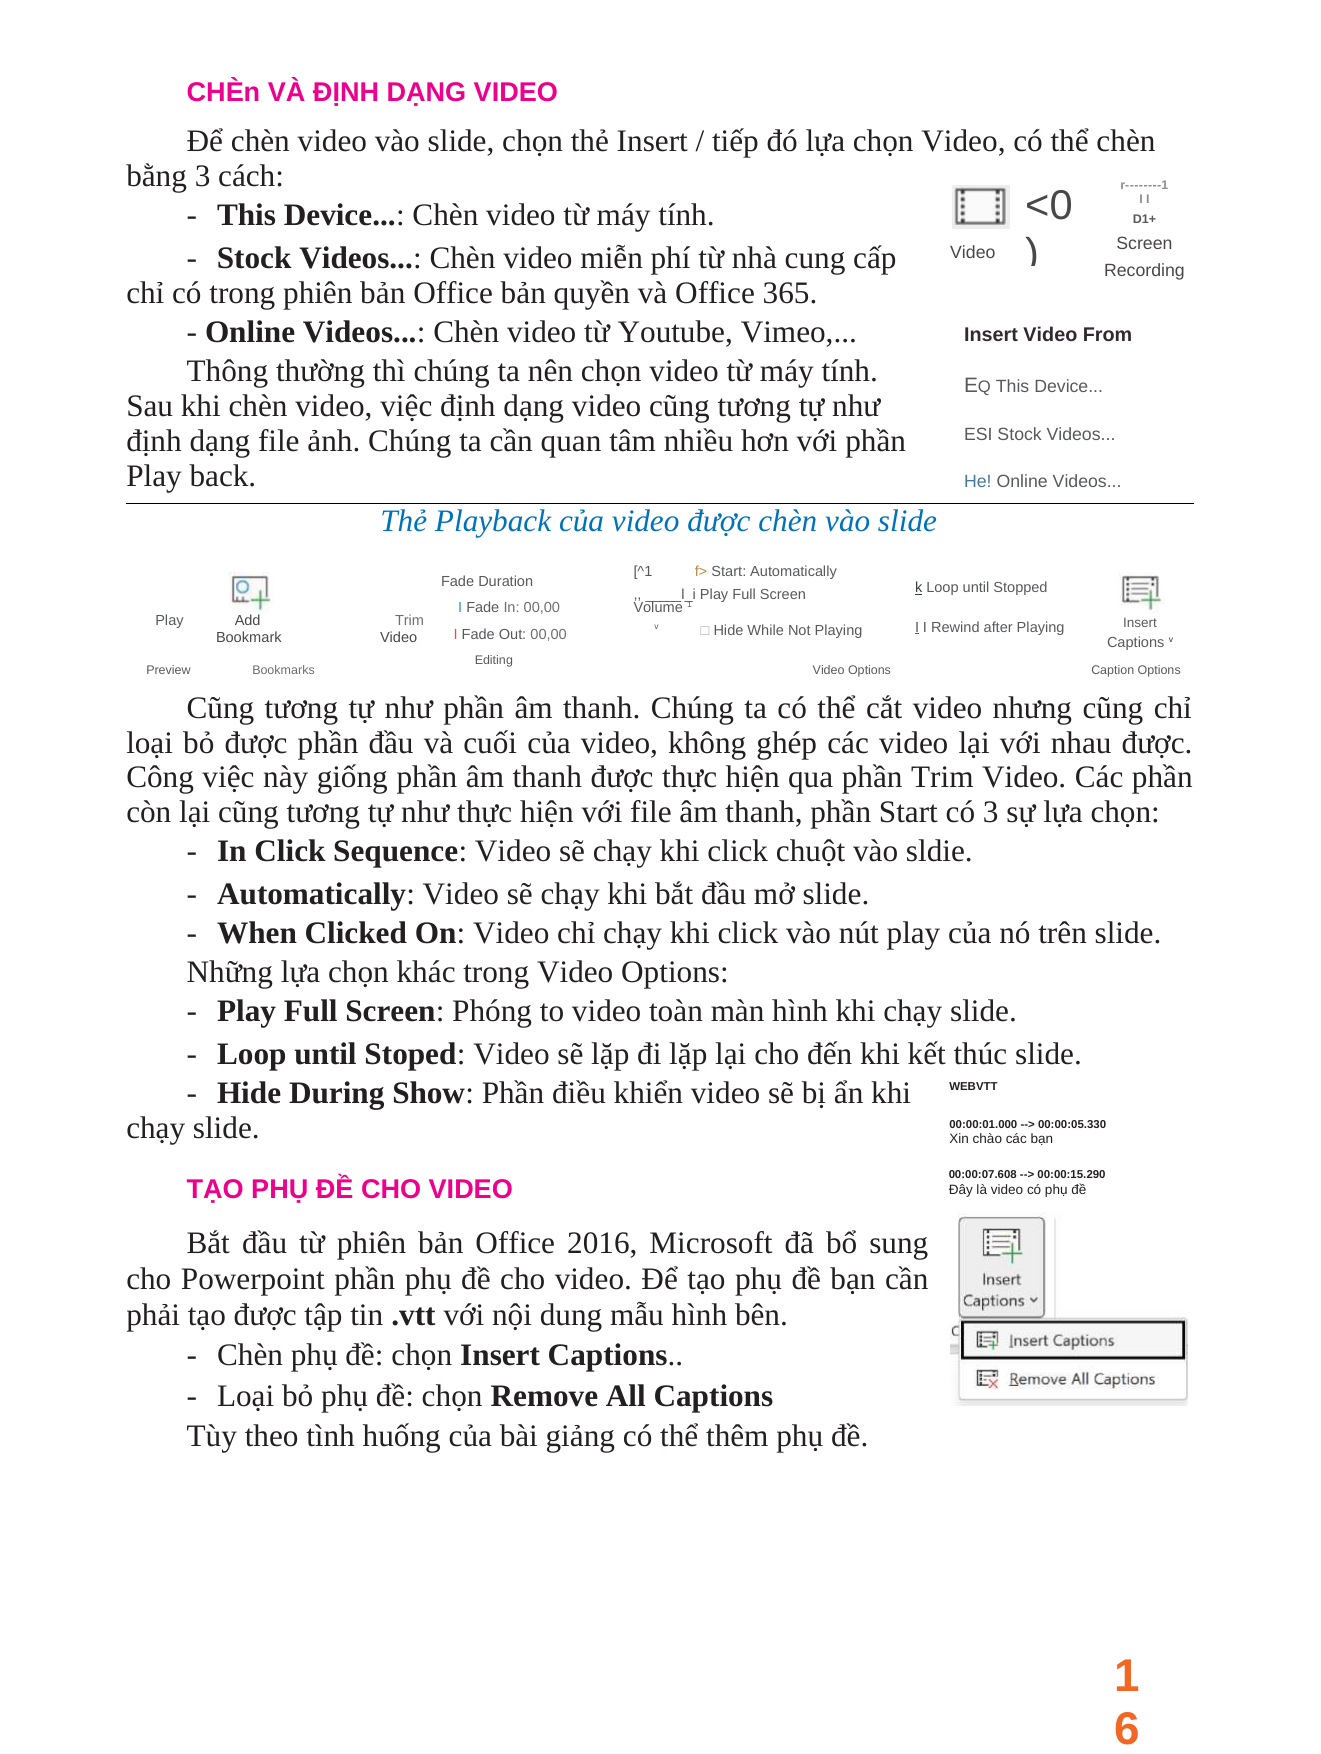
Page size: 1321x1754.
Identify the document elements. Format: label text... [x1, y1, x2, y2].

text - Online Videos...: Chèn video từ Youtube, Vimeo,... [126, 315, 1194, 349]
text Để chèn video vào slide, chọn thẻ Insert / tiếp đó lựa chọn Video, có thể chèn bằng 3 cách: [126, 124, 1194, 194]
list Loại bỏ phụ đề: chọn Remove All Captions [126, 1377, 1194, 1413]
text Cũng tương tự như phần âm thanh. Chúng ta có thể cắt video nhưng cũng chỉ loại bỏ được phần đầu và cuối của video, không ghép các video lại với nhau được. Công việc này giống phần âm thanh được thực hiện qua phần Trim Video. Các phần còn lại cũng tương tự như thực hiện với file âm thanh, phần Start có 3 sự lựa chọn: [126, 547, 1194, 829]
list Hide During Show: Phần điều khiển video sẽ bị ẩn khi chạy slide. [126, 1076, 1194, 1146]
text Những lựa chọn khác trong Video Options: [126, 955, 1194, 989]
text Sau khi chèn video, việc định dạng video cũng tương tự như định dạng file ảnh. Chúng ta cần quan tâm nhiều hơn với phần Play back. [126, 388, 1194, 493]
list When Clicked On: Video chỉ chạy khi click vào nút play của nó trên slide. [126, 916, 1194, 951]
list This Device...: Chèn video từ máy tính. [126, 198, 1194, 233]
text Tùy theo tình huống của bài giảng có thể thêm phụ đề. [126, 1417, 1194, 1453]
text Bắt đầu từ phiên bản Office 2016, Microsoft đã bổ sung cho Powerpoint phần phụ đề cho video. Để tạo phụ đề bạn cần phải tạo được tập tin .vtt với nội dung mẫu hình bên. [126, 1225, 950, 1332]
list Chèn phụ đề: chọn Insert Captions.. [126, 1337, 950, 1373]
list Stock Videos...: Chèn video miễn phí từ nhà cung cấp chỉ có trong phiên bản Office bản quyền và Office 365. [126, 241, 1194, 311]
list Play Full Screen: Phóng to video toàn màn hình khi chạy slide. [126, 994, 1194, 1028]
list Loop until Stoped: Video sẽ lặp đi lặp lại cho đến khi kết thúc slide. [126, 1037, 1194, 1072]
text CHÈn VÀ ĐỊNH DẠNG VIDEO [126, 76, 1194, 107]
list In Click Sequence: Video sẽ chạy khi click chuột vào sldie. [126, 834, 1194, 868]
picture [1118, 572, 1165, 614]
list Automatically: Video sẽ chạy khi bắt đầu mở slide. [126, 877, 1194, 912]
text Thẻ Playback của video được chèn vào slide [126, 504, 1194, 538]
text TẠO PHỤ ĐỀ CHO VIDEO [126, 1173, 1194, 1204]
picture [950, 1212, 1188, 1406]
picture [951, 185, 1010, 229]
text Thông thường thì chúng ta nên chọn video từ máy tính. [126, 354, 1194, 388]
picture [228, 572, 274, 614]
